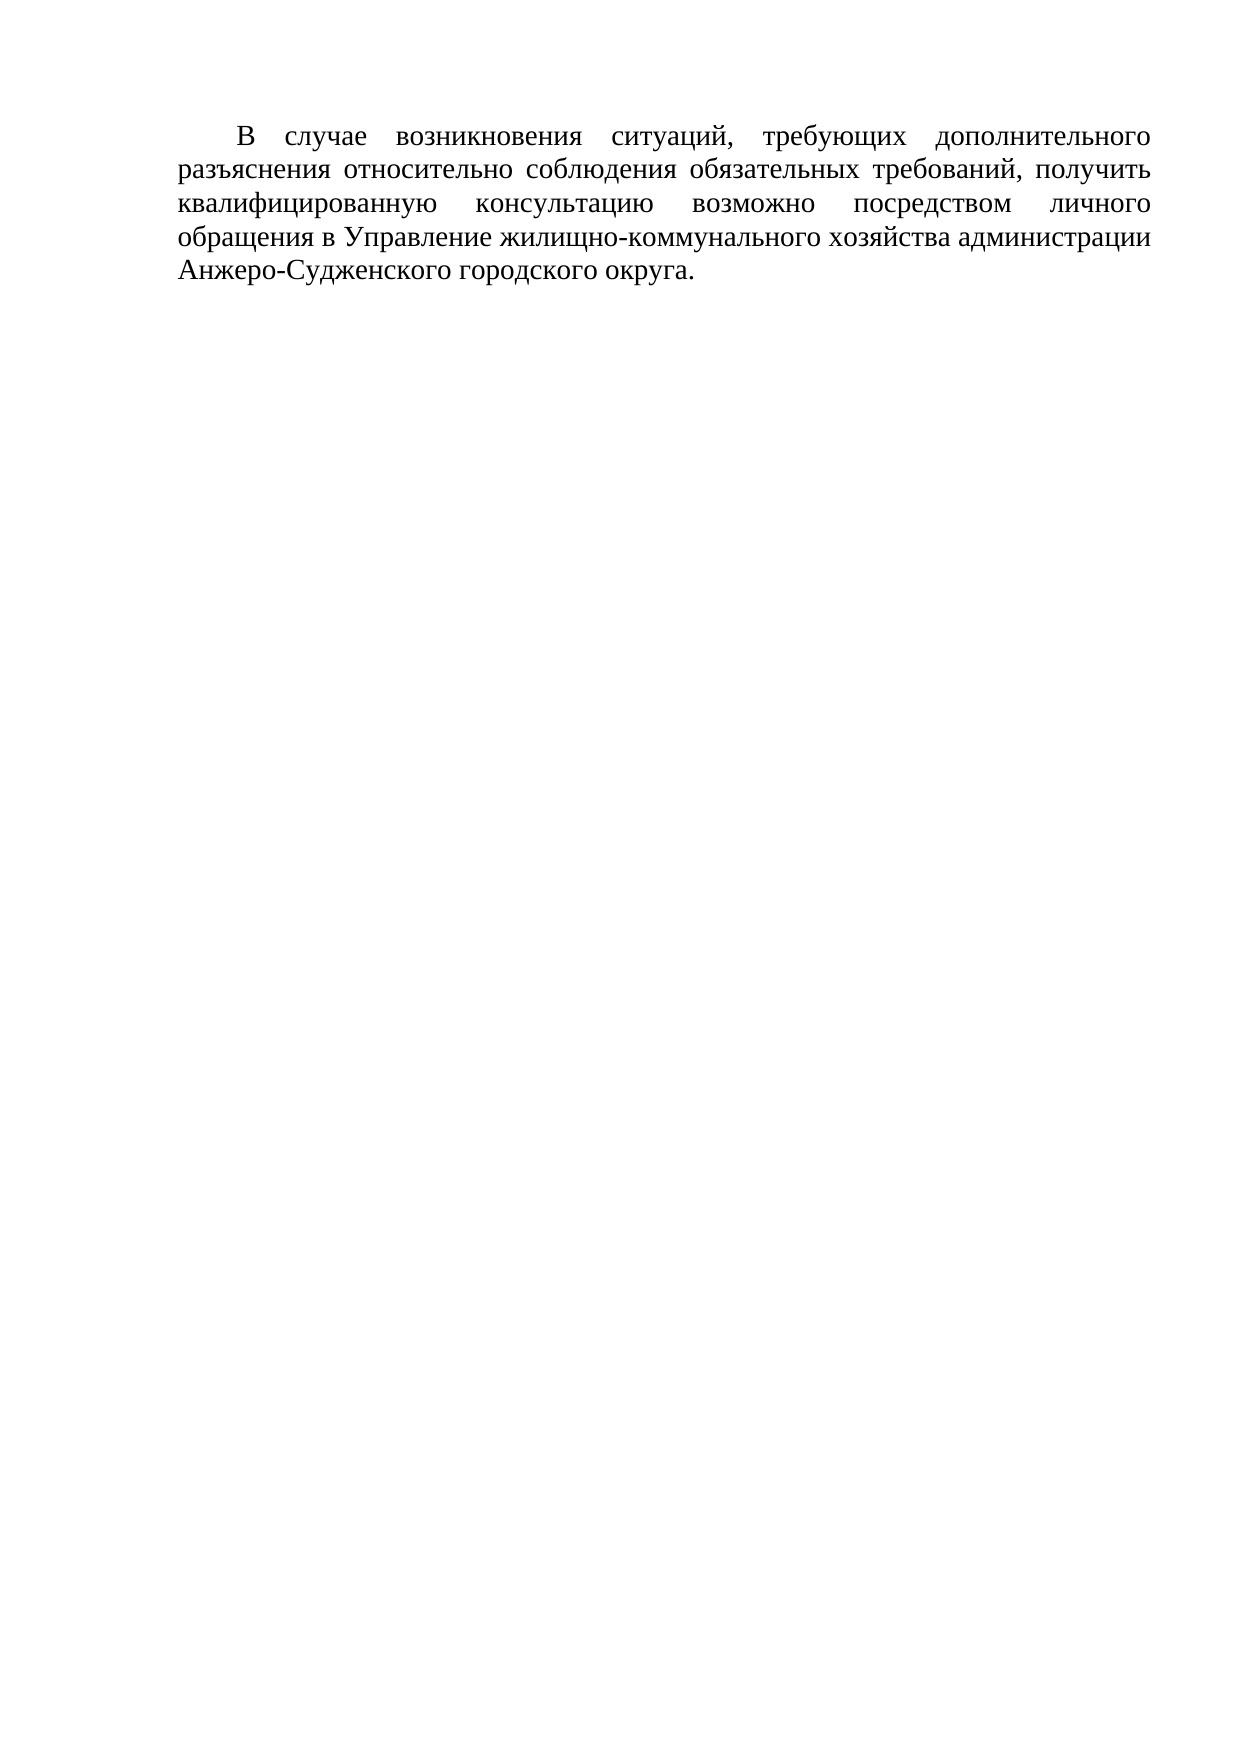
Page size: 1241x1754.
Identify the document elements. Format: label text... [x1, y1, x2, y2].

text В случае возникновения ситуаций, требующих дополнительного разъяснения относительно соблюдения обязательных требований, получить квалифицированную консультацию возможно посредством личного обращения в Управление жилищно-коммунального хозяйства администрации Анжеро-Судженского городского округа. [177, 118, 1152, 286]
